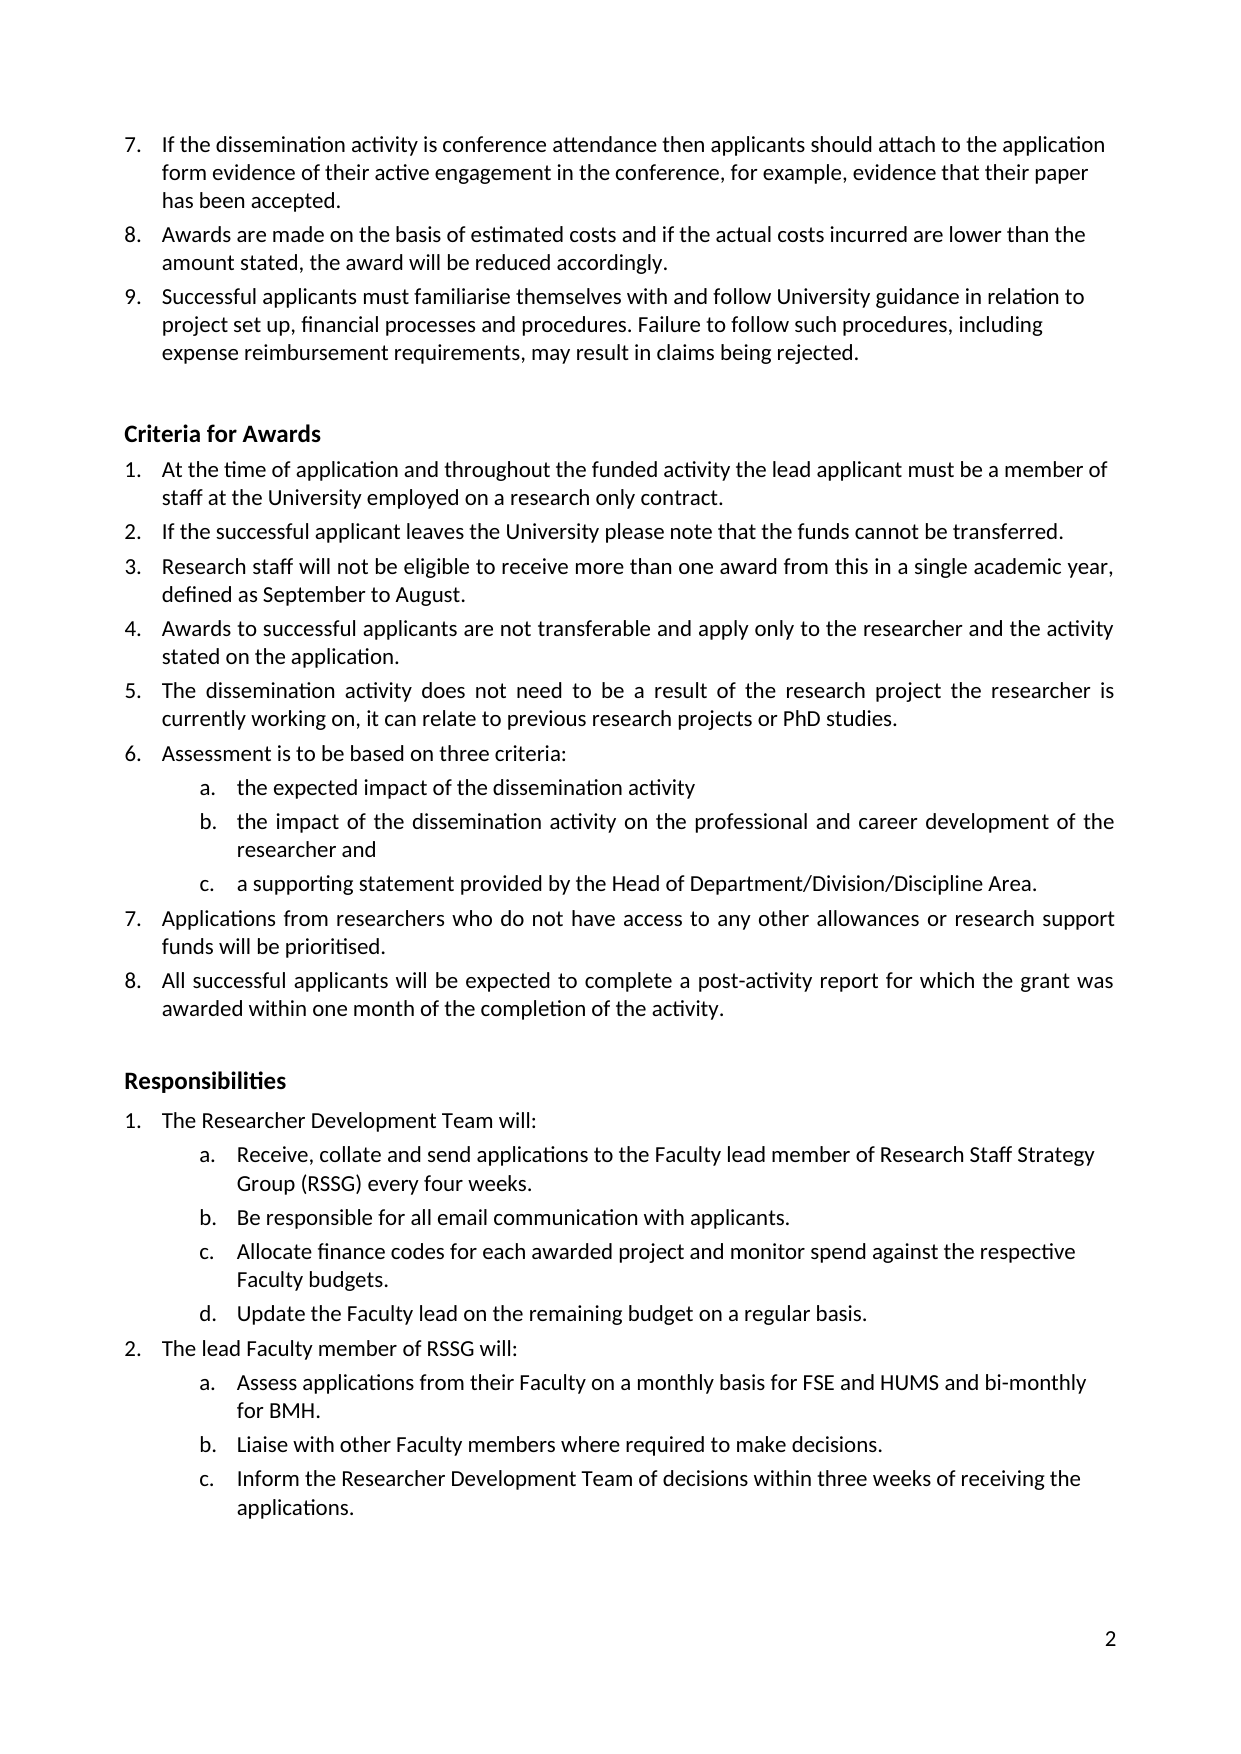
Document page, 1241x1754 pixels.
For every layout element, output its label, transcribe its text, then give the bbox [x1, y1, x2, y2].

list Research staff will not be eligible to receive more than one award from this in a single academic year, defined as September to August. [124, 552, 1116, 608]
list If the successful applicant leaves the University please note that the funds cannot be transferred. [124, 517, 1116, 546]
list the impact of the dissemination activity on the professional and career development of the researcher and [199, 807, 1116, 863]
list a supporting statement provided by the Head of Department/Division/Discipline Area. [199, 869, 1116, 897]
list The dissemination activity does not need to be a result of the research project the researcher is currently working on, it can relate to previous research projects or PhD studies. [124, 676, 1116, 732]
list At the time of application and throughout the funded activity the lead applicant must be a member of staff at the University employed on a research only contract. [124, 455, 1116, 511]
list Assessment is to be based on three criteria: [124, 739, 1116, 767]
list Allocate finance codes for each awarded project and monitor spend against the respective Faculty budgets. [199, 1237, 1116, 1293]
list Receive, collate and send applications to the Faculty lead member of Research Staff Strategy Group (RSSG) every four weeks. [199, 1141, 1116, 1197]
list Awards to successful applicants are not transferable and apply only to the researcher and the activity stated on the application. [124, 614, 1116, 670]
text Responsibilities [124, 1065, 1116, 1096]
list The Researcher Development Team will: [124, 1106, 1116, 1134]
list Assess applications from their Faculty on a monthly basis for FSE and HUMS and bi-monthly for BMH. [199, 1368, 1116, 1424]
list Applications from researchers who do not have access to any other allowances or research support funds will be prioritised. [124, 904, 1116, 960]
list All successful applicants will be expected to complete a post-activity report for which the grant was awarded within one month of the completion of the activity. [124, 966, 1116, 1022]
list Inform the Researcher Development Team of decisions within three weeks of receiving the applications. [199, 1464, 1116, 1521]
list Update the Faculty lead on the remaining budget on a regular basis. [199, 1299, 1116, 1327]
list The lead Faculty member of RSSG will: [124, 1334, 1116, 1362]
list Successful applicants must familiarise themselves with and follow University guidance in relation to project set up, financial processes and procedures. Failure to follow such procedures, including expense reimbursement requirements, may result in claims being rejected. [124, 282, 1116, 367]
list Awards are made on the basis of estimated costs and if the actual costs incurred are lower than the amount stated, the award will be reduced accordingly. [124, 220, 1116, 276]
list Liaise with other Faculty members where required to make decisions. [199, 1430, 1116, 1458]
list If the dissemination activity is conference attendance then applicants should attach to the application form evidence of their active engagement in the conference, for example, evidence that their paper has been accepted. [124, 130, 1116, 214]
text Criteria for Awards [124, 418, 1116, 449]
list Be responsible for all email communication with applicants. [199, 1203, 1116, 1231]
list the expected impact of the dissemination activity [199, 773, 1116, 801]
